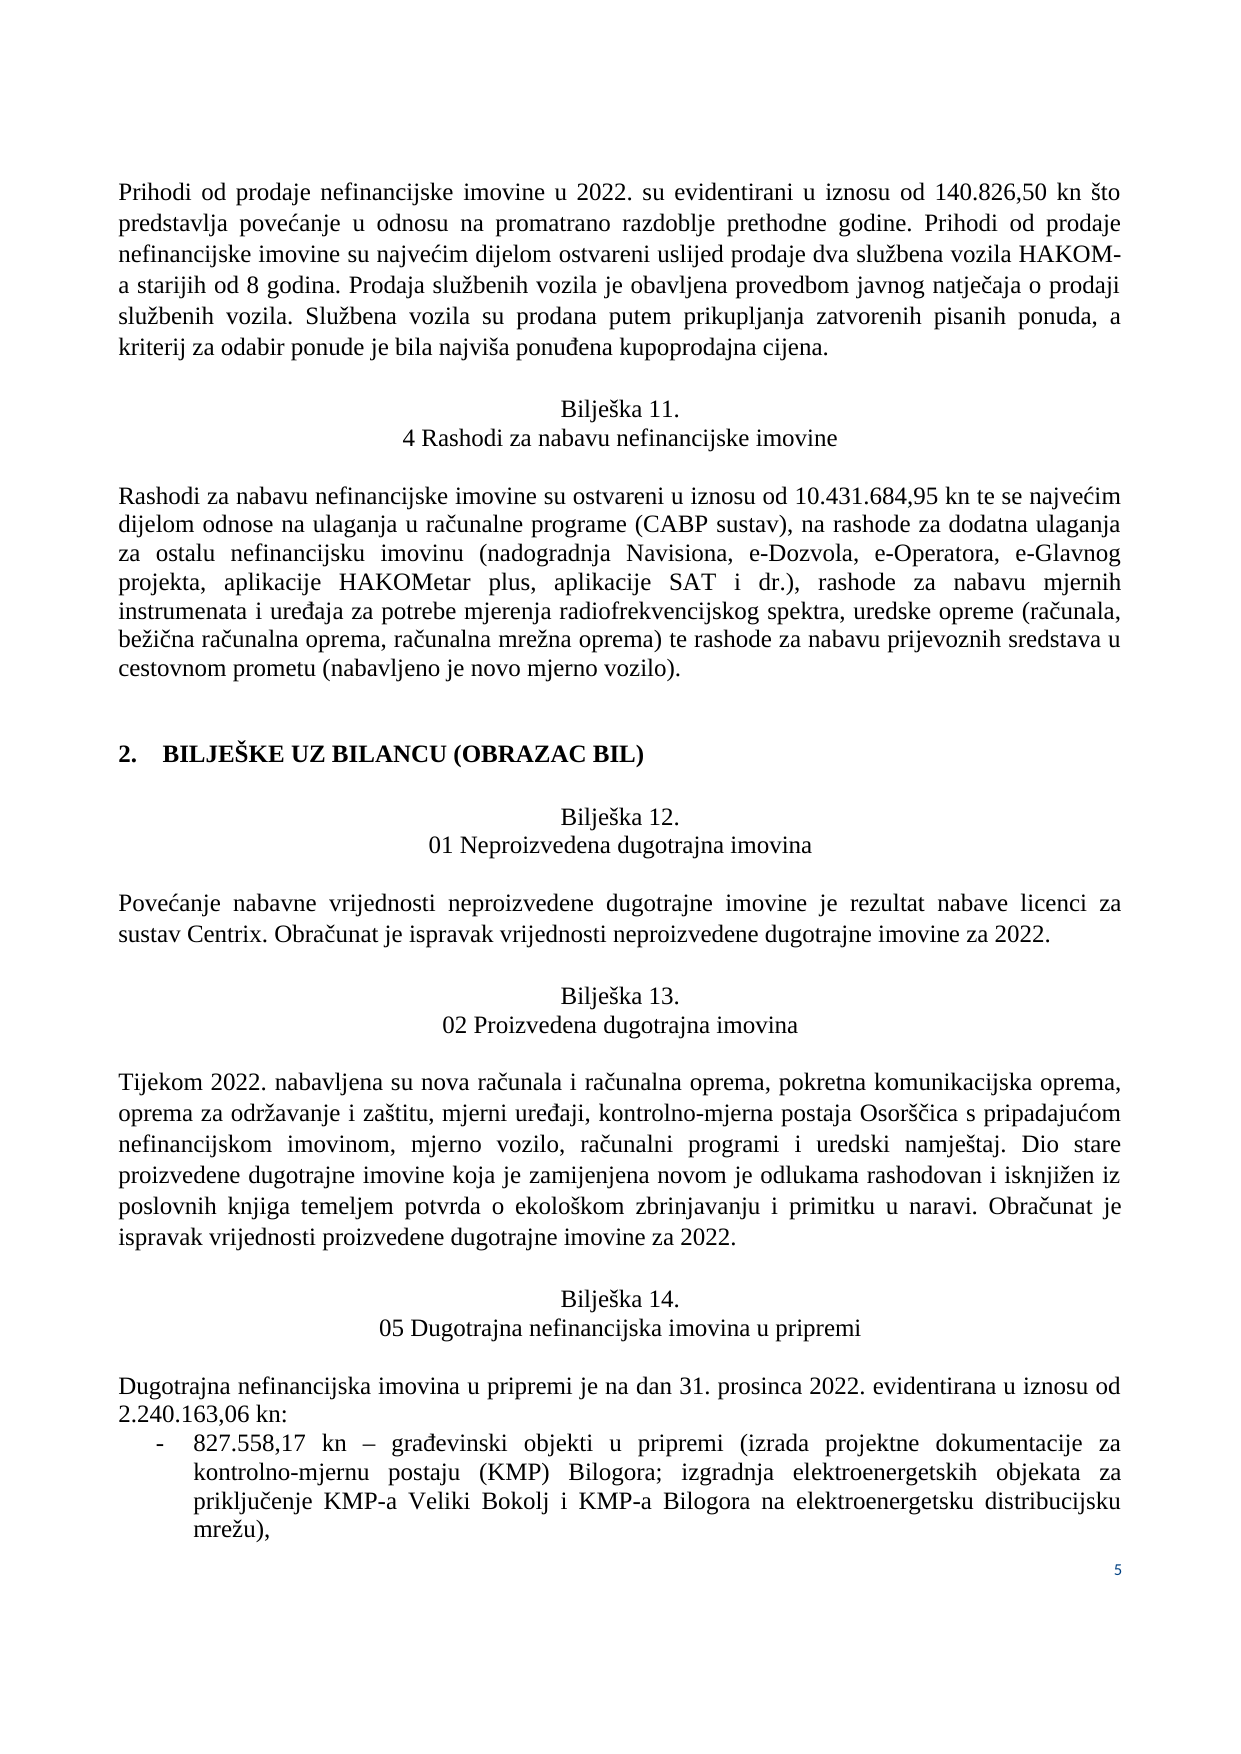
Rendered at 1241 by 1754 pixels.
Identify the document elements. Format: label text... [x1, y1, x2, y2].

text Prihodi od prodaje nefinancijske imovine u 2022. su evidentirani u iznosu od 140.826,50 kn što predstavlja povećanje u odnosu na promatrano razdoblje prethodne godine. Prihodi od prodaje nefinancijske imovine su najvećim dijelom ostvareni uslijed prodaje dva službena vozila HAKOM-a starijih od 8 godina. Prodaja službenih vozila je obavljena provedbom javnog natječaja o prodaji službenih vozila. Službena vozila su prodana putem prikupljanja zatvorenih pisanih ponuda, a kriterij za odabir ponude je bila najviša ponuđena kupoprodajna cijena. [118, 177, 1122, 361]
text Bilješka 12. [118, 802, 1122, 830]
text Bilješka 14. [118, 1284, 1122, 1313]
text Tijekom 2022. nabavljena su nova računala i računalna oprema, pokretna komunikacijska oprema, oprema za održavanje i zaštitu, mjerni uređaji, kontrolno-mjerna postaja Osorščica s pripadajućom nefinancijskom imovinom, mjerno vozilo, računalni programi i uredski namještaj. Dio stare proizvedene dugotrajne imovine koja je zamijenjena novom je odlukama rashodovan i isknjižen iz poslovnih knjiga temeljem potvrda o ekološkom zbrinjavanju i primitku u naravi. Obračunat je ispravak vrijednosti proizvedene dugotrajne imovine za 2022. [118, 1067, 1122, 1251]
text Bilješka 13. [118, 981, 1122, 1010]
text Povećanje nabavne vrijednosti neproizvedene dugotrajne imovine je rezultat nabave licenci za sustav Centrix. Obračunat je ispravak vrijednosti neproizvedene dugotrajne imovine za 2022. [118, 888, 1122, 948]
list BILJEŠKE UZ BILANCU (OBRAZAC BIL) [118, 739, 1122, 768]
list 827.558,17 kn – građevinski objekti u pripremi (izrada projektne dokumentacije za kontrolno-mjernu postaju (KMP) Bilogora; izgradnja elektroenergetskih objekata za priključenje KMP-a Veliki Bokolj i KMP-a Bilogora na elektroenergetsku distribucijsku mrežu), [156, 1428, 1122, 1543]
text 02 Proizvedena dugotrajna imovina [118, 1010, 1122, 1038]
text 4 Rashodi za nabavu nefinancijske imovine [118, 423, 1122, 452]
text 05 Dugotrajna nefinancijska imovina u pripremi [118, 1313, 1122, 1342]
text Dugotrajna nefinancijska imovina u pripremi je na dan 31. prosinca 2022. evidentirana u iznosu od 2.240.163,06 kn: [118, 1371, 1122, 1428]
text Rashodi za nabavu nefinancijske imovine su ostvareni u iznosu od 10.431.684,95 kn te se najvećim dijelom odnose na ulaganja u računalne programe (CABP sustav), na rashode za dodatna ulaganja za ostalu nefinancijsku imovinu (nadogradnja Navisiona, e-Dozvola, e-Operatora, e-Glavnog projekta, aplikacije HAKOMetar plus, aplikacije SAT i dr.), rashode za nabavu mjernih instrumenata i uređaja za potrebe mjerenja radiofrekvencijskog spektra, uredske opreme (računala, bežična računalna oprema, računalna mrežna oprema) te rashode za nabavu prijevoznih sredstava u cestovnom prometu (nabavljeno je novo mjerno vozilo). [118, 481, 1122, 682]
text 01 Neproizvedena dugotrajna imovina [118, 830, 1122, 859]
text Bilješka 11. [118, 394, 1122, 423]
